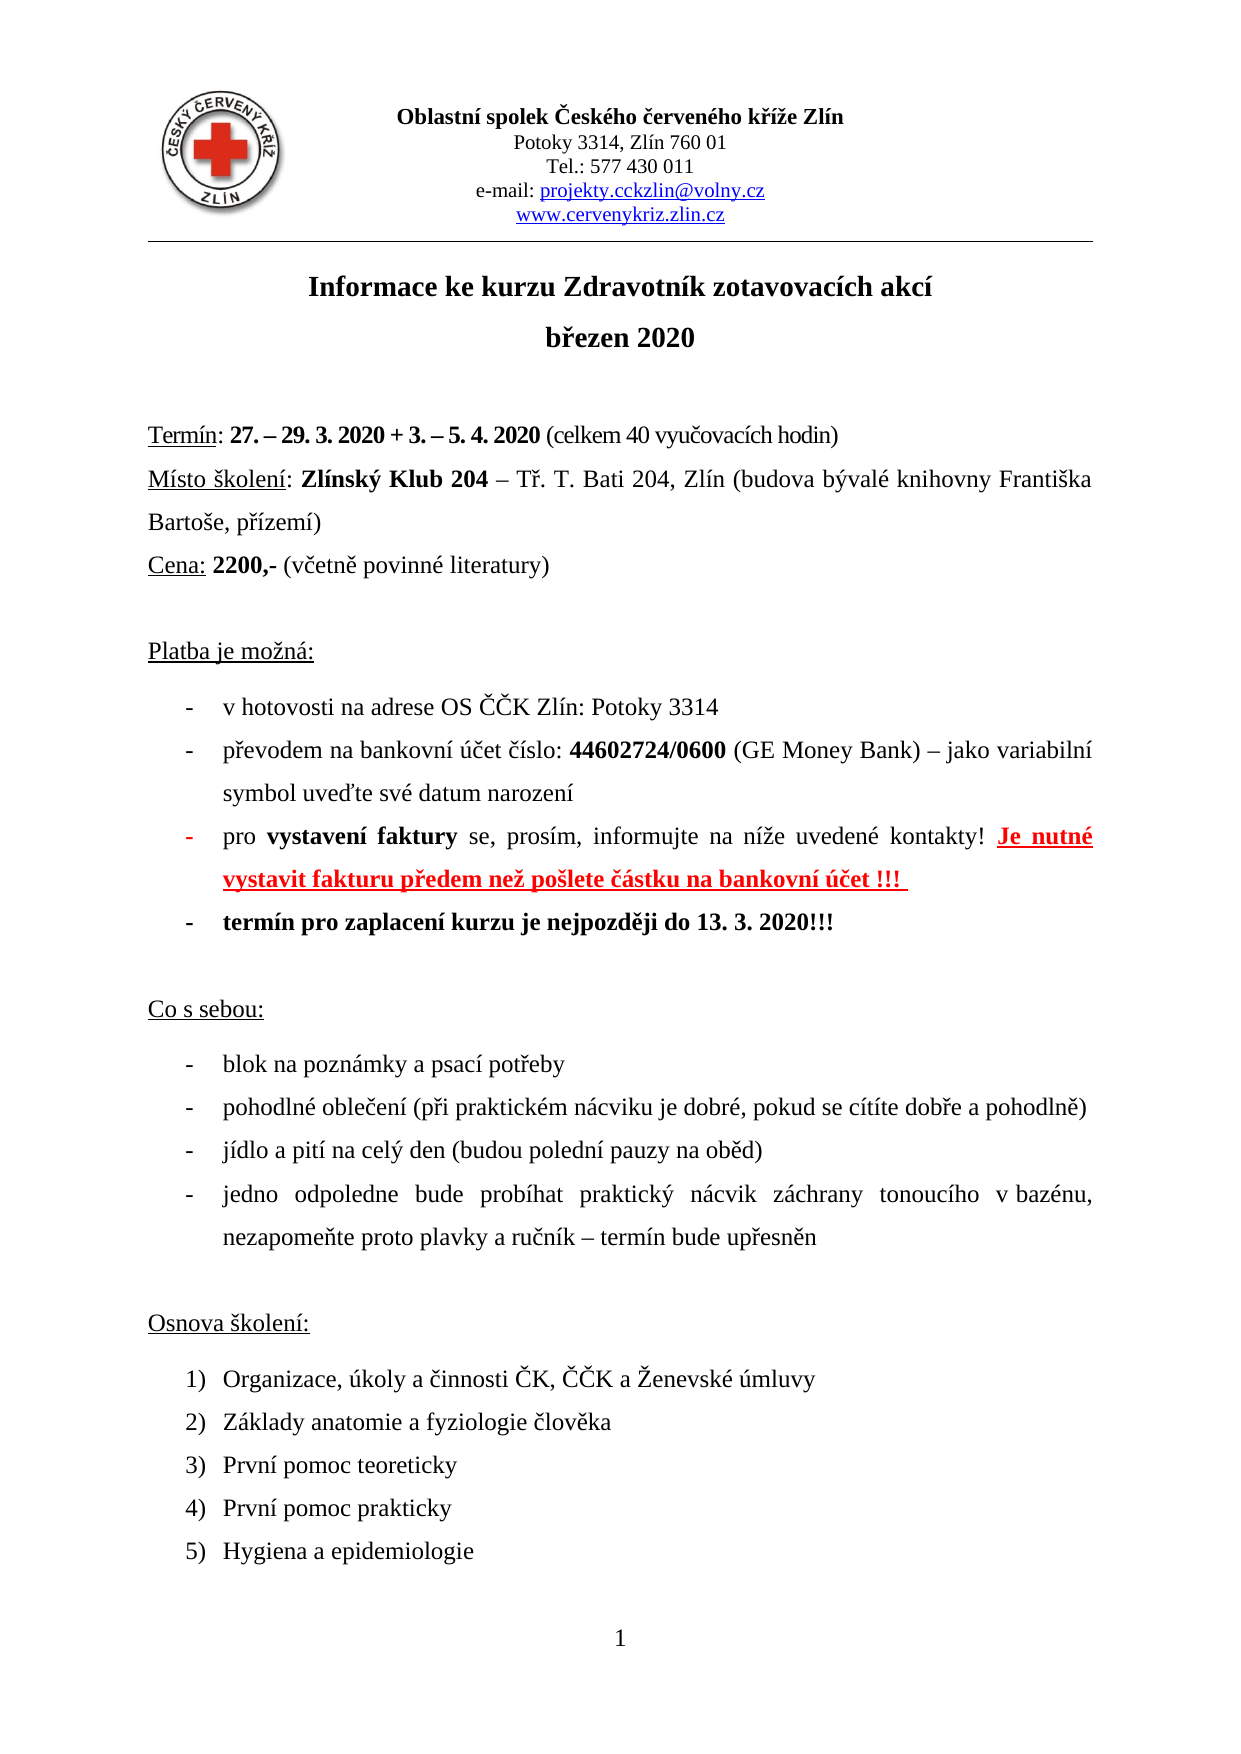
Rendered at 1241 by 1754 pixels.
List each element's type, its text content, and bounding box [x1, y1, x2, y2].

list převodem na bankovní účet číslo: 44602724/0600 (GE Money Bank) – jako variabilní symbol uveďte své datum narození [185, 735, 1093, 807]
text Informace ke kurzu Zdravotník zotavovacích akcí [148, 269, 1093, 303]
text Cena: 2200,- (včetně povinné literatury) [148, 550, 1093, 579]
text Potoky 3314, Zlín 760 01 [148, 130, 1093, 154]
picture [147, 76, 294, 223]
text Místo školení: Zlínský Klub 204 – Tř. T. Bati 204, Zlín (budova bývalé knihovny Františka Bartoše, přízemí) [148, 464, 1093, 536]
text Termín: 27. – 29. 3. 2020 + 3. – 5. 4. 2020 (celkem 40 vyučovacích hodin) [148, 421, 1093, 449]
text Osnova školení: [148, 1308, 1093, 1337]
list jedno odpoledne bude probíhat praktický nácvik záchrany tonoucího v bazénu, nezapomeňte proto plavky a ručník – termín bude upřesněn [185, 1179, 1093, 1251]
text Tel.: 577 430 011 [148, 154, 1093, 178]
text Platba je možná: [148, 636, 1093, 665]
list termín pro zaplacení kurzu je nejpozději do 13. 3. 2020!!! [185, 907, 1093, 936]
text Co s sebou: [148, 994, 1093, 1022]
list Organizace, úkoly a činnosti ČK, ČČK a Ženevské úmluvy [185, 1364, 1093, 1392]
list jídlo a pití na celý den (budou polední pauzy na oběd) [185, 1136, 1093, 1164]
list pro vystavení faktury se, prosím, informujte na níže uvedené kontakty! Je nutné vystavit fakturu předem než pošlete částku na bankovní účet !!! [185, 821, 1093, 893]
title Oblastní spolek Českého červeného kříže Zlín [148, 103, 1093, 130]
list První pomoc prakticky [185, 1493, 1093, 1522]
list blok na poznámky a psací potřeby [185, 1049, 1093, 1078]
text www.cervenykriz.zlin.cz [148, 202, 1093, 241]
list Základy anatomie a fyziologie člověka [185, 1407, 1093, 1436]
list v hotovosti na adrese OS ČČK Zlín: Potoky 3314 [185, 692, 1093, 721]
list pohodlné oblečení (při praktickém nácviku je dobré, pokud se cítíte dobře a pohodlně) [185, 1092, 1093, 1121]
list Hygiena a epidemiologie [185, 1536, 1093, 1565]
text e-mail: projekty.cckzlin@volny.cz [148, 178, 1093, 202]
text březen 2020 [148, 320, 1093, 353]
list První pomoc teoreticky [185, 1450, 1093, 1479]
